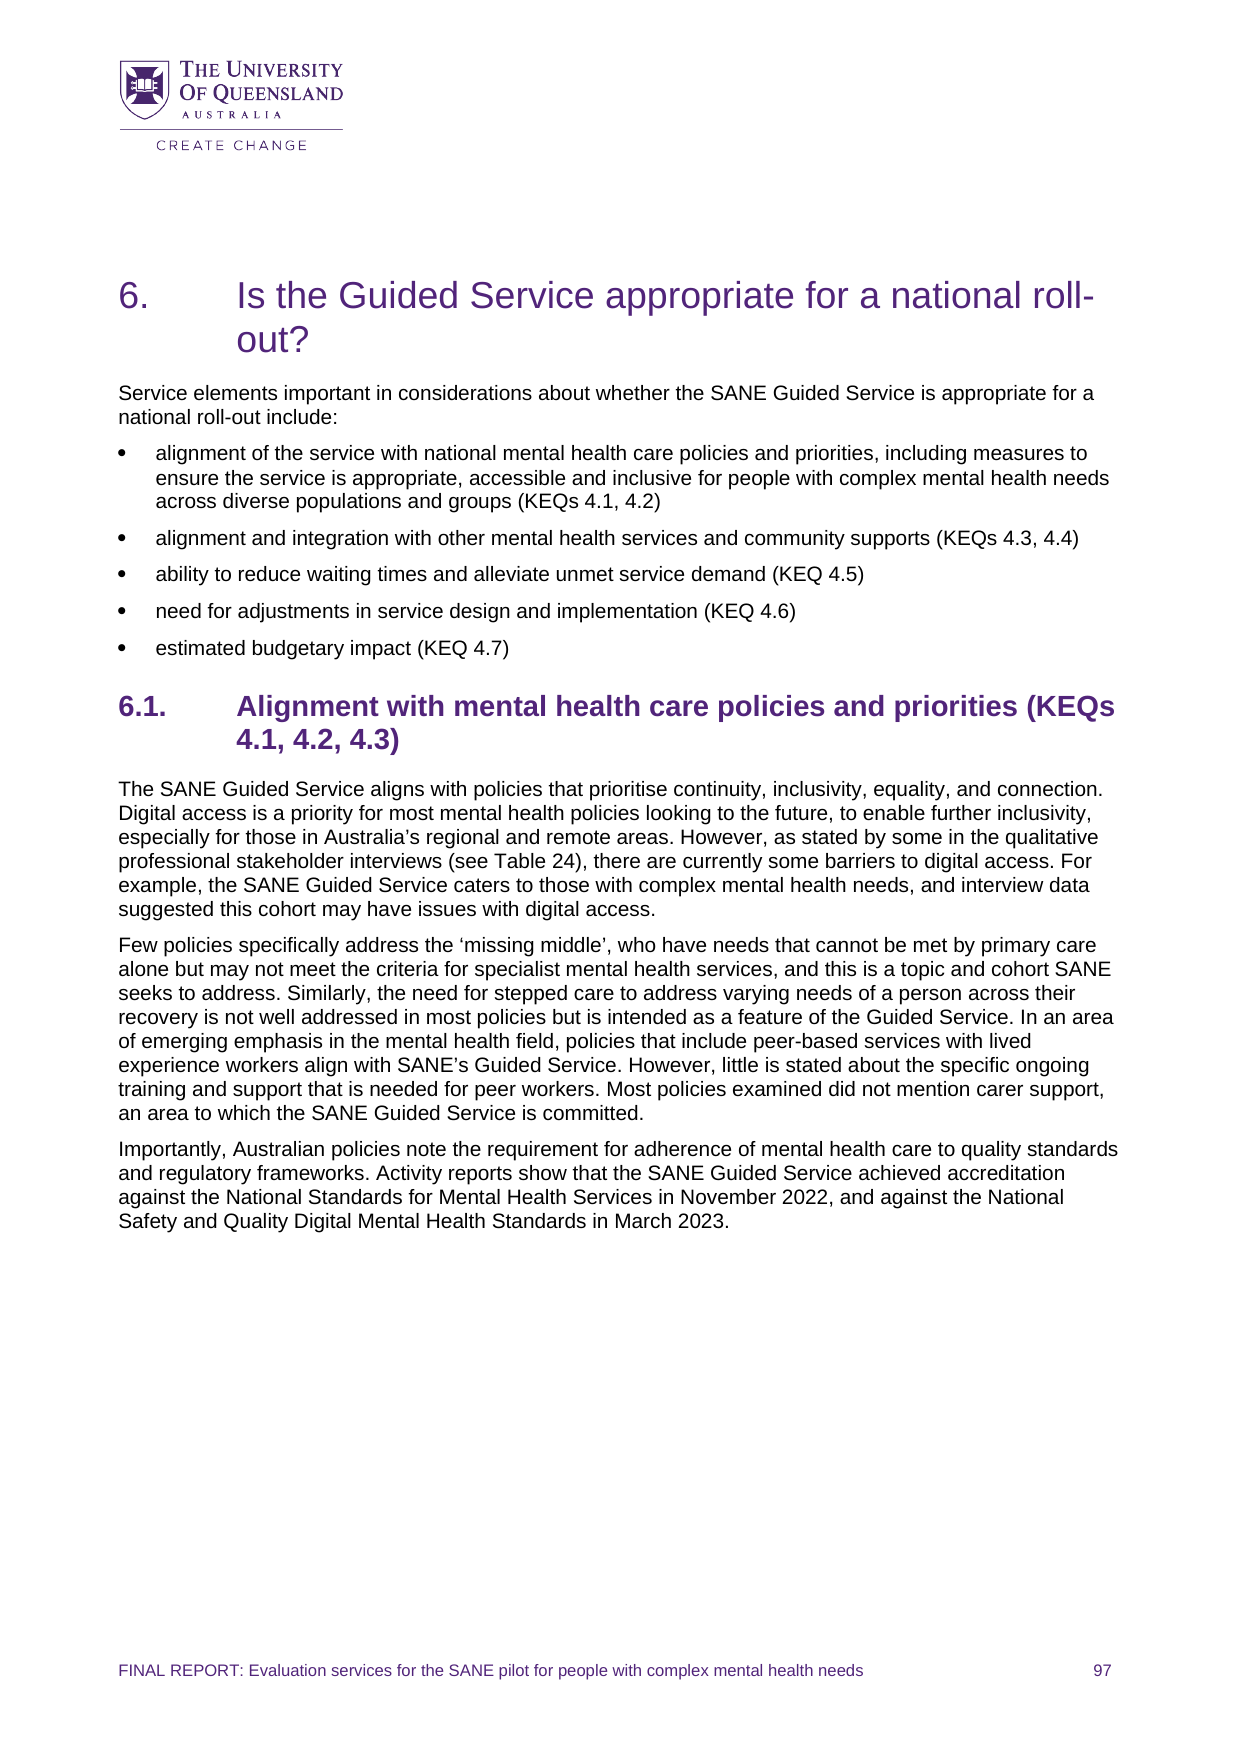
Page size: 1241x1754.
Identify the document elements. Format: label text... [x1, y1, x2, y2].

list estimated budgetary impact (KEQ 4.7) [118, 635, 1122, 659]
text The SANE Guided Service aligns with policies that prioritise continuity, inclusivity, equality, and connection. Digital access is a priority for most mental health policies looking to the future, to enable further inclusivity, especially for those in Australia’s regional and remote areas. However, as stated by some in the qualitative professional stakeholder interviews (see Table 24), there are currently some barriers to digital access. For example, the SANE Guided Service caters to those with complex mental health needs, and interview data suggested this cohort may have issues with digital access. [118, 777, 1122, 920]
list alignment and integration with other mental health services and community supports (KEQs 4.3, 4.4) [118, 526, 1122, 550]
text Service elements important in considerations about whether the SANE Guided Service is appropriate for a national roll-out include: [118, 381, 1122, 429]
text Few policies specifically address the ‘missing middle’, who have needs that cannot be met by primary care alone but may not meet the criteria for specialist mental health services, and this is a topic and cohort SANE seeks to address. Similarly, the need for stepped care to address varying needs of a person across their recovery is not well addressed in most policies but is intended as a feature of the Guided Service. In an area of emerging emphasis in the mental health field, policies that include peer-based services with lived experience workers align with SANE’s Guided Service. However, little is stated about the specific ongoing training and support that is needed for peer workers. Most policies examined did not mention carer support, an area to which the SANE Guided Service is committed. [118, 933, 1122, 1124]
list need for adjustments in service design and implementation (KEQ 4.6) [118, 599, 1122, 623]
subtitle Is the Guided Service appropriate for a national roll-out? [118, 274, 1122, 360]
list ability to reduce waiting times and alleviate unmet service demand (KEQ 4.5) [118, 562, 1122, 586]
subtitle Alignment with mental health care policies and priorities (KEQs 4.1, 4.2, 4.3) [118, 689, 1122, 756]
picture [118, 59, 345, 153]
list alignment of the service with national mental health care policies and priorities, including measures to ensure the service is appropriate, accessible and inclusive for people with complex mental health needs across diverse populations and groups (KEQs 4.1, 4.2) [118, 441, 1122, 513]
text Importantly, Australian policies note the requirement for adherence of mental health care to quality standards and regulatory frameworks. Activity reports show that the SANE Guided Service achieved accreditation against the National Standards for Mental Health Services in November 2022, and against the National Safety and Quality Digital Mental Health Standards in March 2023. [118, 1137, 1122, 1233]
